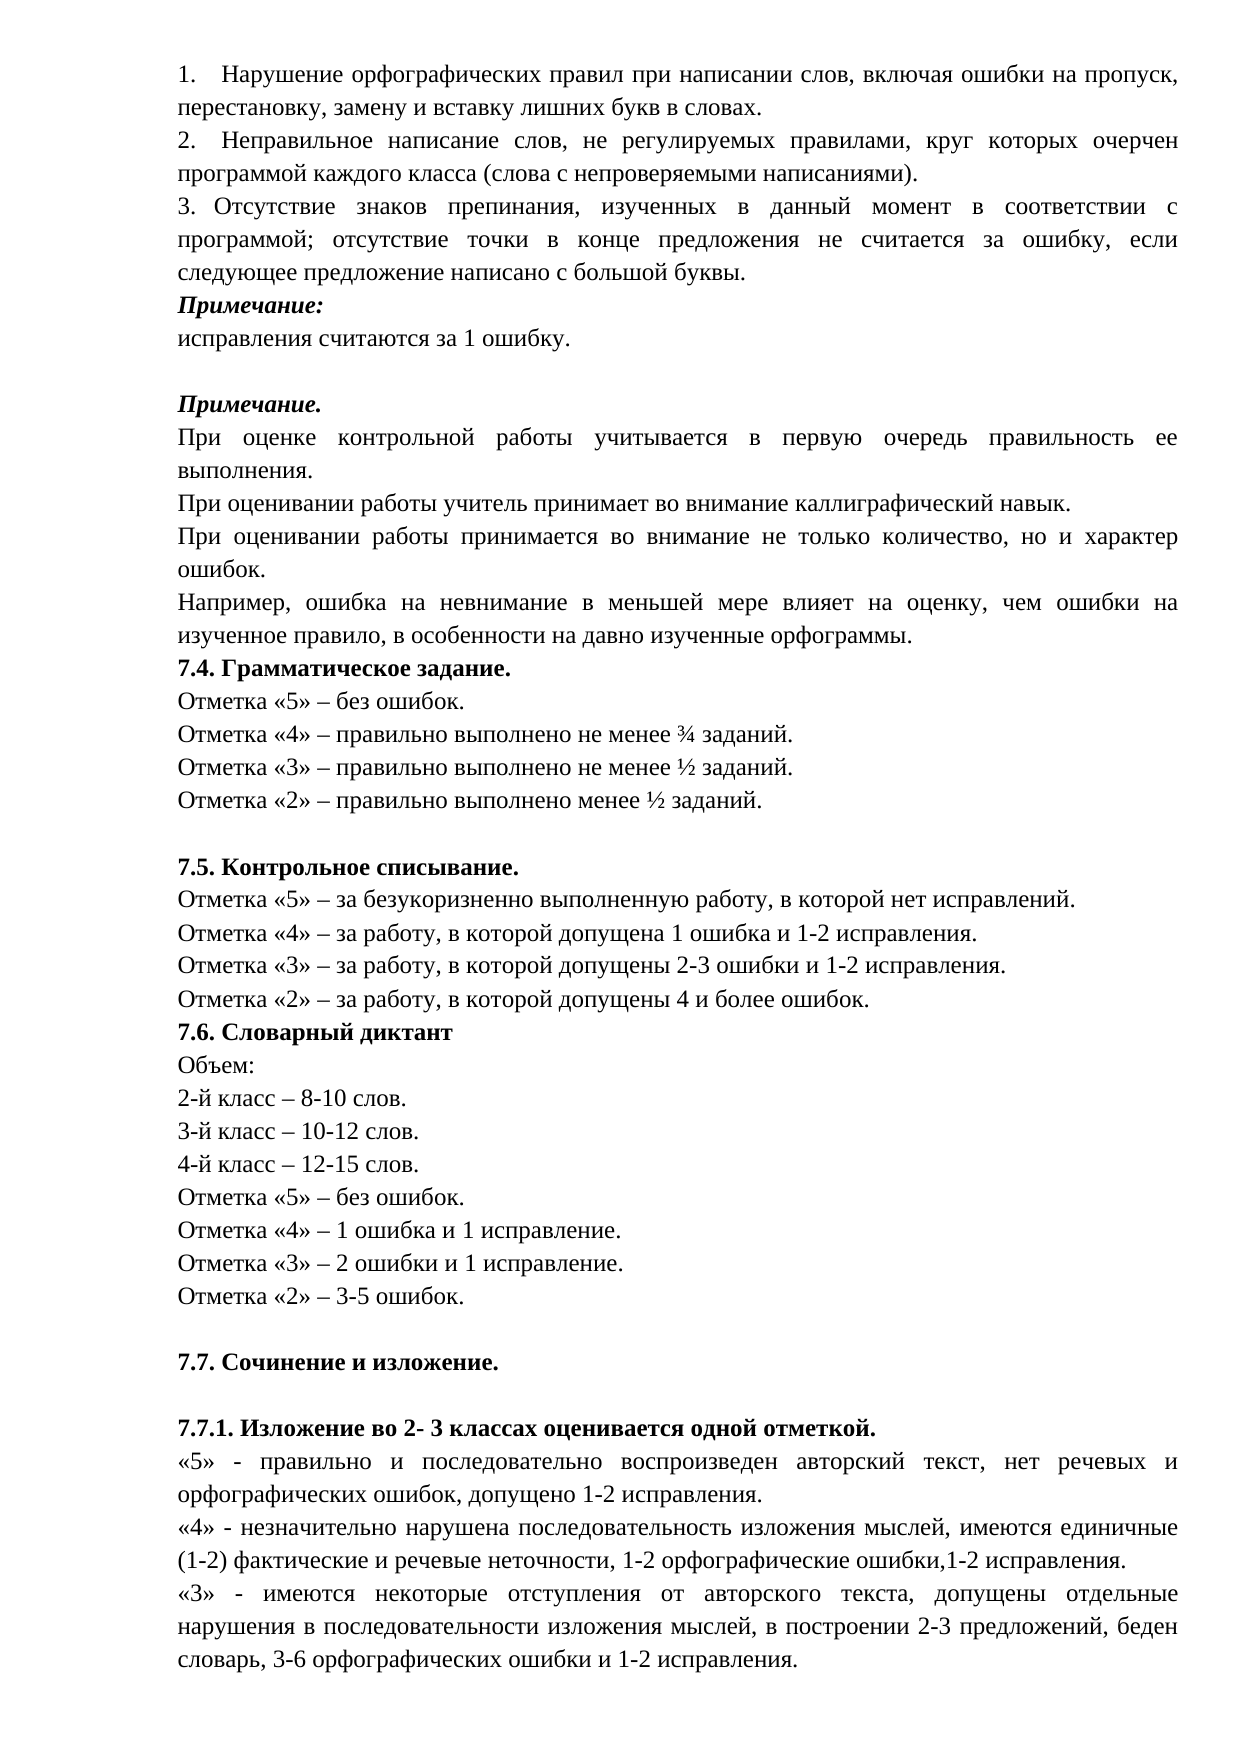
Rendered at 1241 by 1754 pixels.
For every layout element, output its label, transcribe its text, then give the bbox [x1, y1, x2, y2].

list Неправильное написание слов, не регулируемых правилами, круг которых очерчен программой каждого класса (слова с непроверяемыми написаниями). [177, 125, 1179, 187]
text 7.6. Словарный диктант [177, 1017, 1181, 1045]
text Отметка «4» – за работу, в которой допущена 1 ошибка и 1-2 исправления. [177, 918, 1173, 946]
text Отметка «4» – 1 ошибка и 1 исправление. [177, 1215, 725, 1243]
text 3-й класс – 10-12 слов. [177, 1116, 487, 1144]
text Отметка «2» – правильно выполнено менее ½ заданий. [177, 786, 917, 814]
text «5» - правильно и последовательно воспроизведен авторский текст, нет речевых и орфографических ошибок, допущено 1-2 исправления. [177, 1446, 1179, 1508]
text 7.7.1. Изложение во 2- 3 классах оценивается одной отметкой. [177, 1413, 1181, 1442]
text При оценивании работы учитель принимает во внимание каллиграфический навык. [177, 488, 1179, 517]
text Отметка «5» – без ошибок. [177, 686, 1181, 715]
text 4-й класс – 12-15 слов. [177, 1149, 487, 1177]
list Нарушение орфографических правил при написании слов, включая ошибки на пропуск, перестановку, замену и вставку лишних букв в словах. [177, 59, 1179, 121]
text Отметка «2» – 3-5 ошибок. [177, 1281, 725, 1309]
text Примечание. [177, 389, 1181, 418]
text 2-й класс – 8-10 слов. [177, 1083, 487, 1111]
text Отметка «5» – без ошибок. [177, 1182, 487, 1211]
text При оценке контрольной работы учитывается в первую очередь правильность ее выполнения. [177, 422, 1179, 484]
text Отметка «4» – правильно выполнено не менее ¾ заданий. [177, 719, 1181, 748]
text Объем: [177, 1050, 1181, 1078]
text 7.7. Сочинение и изложение. [177, 1347, 1181, 1376]
text Отметка «3» – за работу, в которой допущены 2-3 ошибки и 1-2 исправления. [177, 951, 1173, 979]
text 7.5. Контрольное списывание. [177, 852, 1181, 880]
text При оценивании работы принимается во внимание не только количество, но и характер ошибок. [177, 521, 1179, 583]
text «3» - имеются некоторые отступления от авторского текста, допущены отдельные нарушения в последовательности изложения мыслей, в построении 2-3 предложений, беден словарь, 3-6 орфографических ошибки и 1-2 исправления. [177, 1578, 1179, 1673]
text Отметка «3» – правильно выполнено не менее ½ заданий. [177, 752, 917, 781]
text 7.4. Грамматическое задание. [177, 653, 1179, 682]
text Примечание: [177, 290, 1181, 319]
text исправления считаются за 1 ошибку. [177, 323, 1181, 352]
text Например, ошибка на невнимание в меньшей мере влияет на оценку, чем ошибки на изученное правило, в особенности на давно изученные орфограммы. [177, 587, 1179, 649]
text Отметка «5» – за безукоризненно выполненную работу, в которой нет исправлений. [177, 884, 1179, 913]
text Отметка «3» – 2 ошибки и 1 исправление. [177, 1248, 725, 1277]
text Отметка «2» – за работу, в которой допущены 4 и более ошибок. [177, 984, 1173, 1012]
list Отсутствие знаков препинания, изученных в данный момент в соответствии с программой; отсутствие точки в конце предложения не считается за ошибку, если следующее предложение написано с большой буквы. [177, 191, 1179, 286]
text «4» - незначительно нарушена последовательность изложения мыслей, имеются единичные (1-2) фактические и речевые неточности, 1-2 орфографические ошибки,1-2 исправления. [177, 1512, 1179, 1574]
